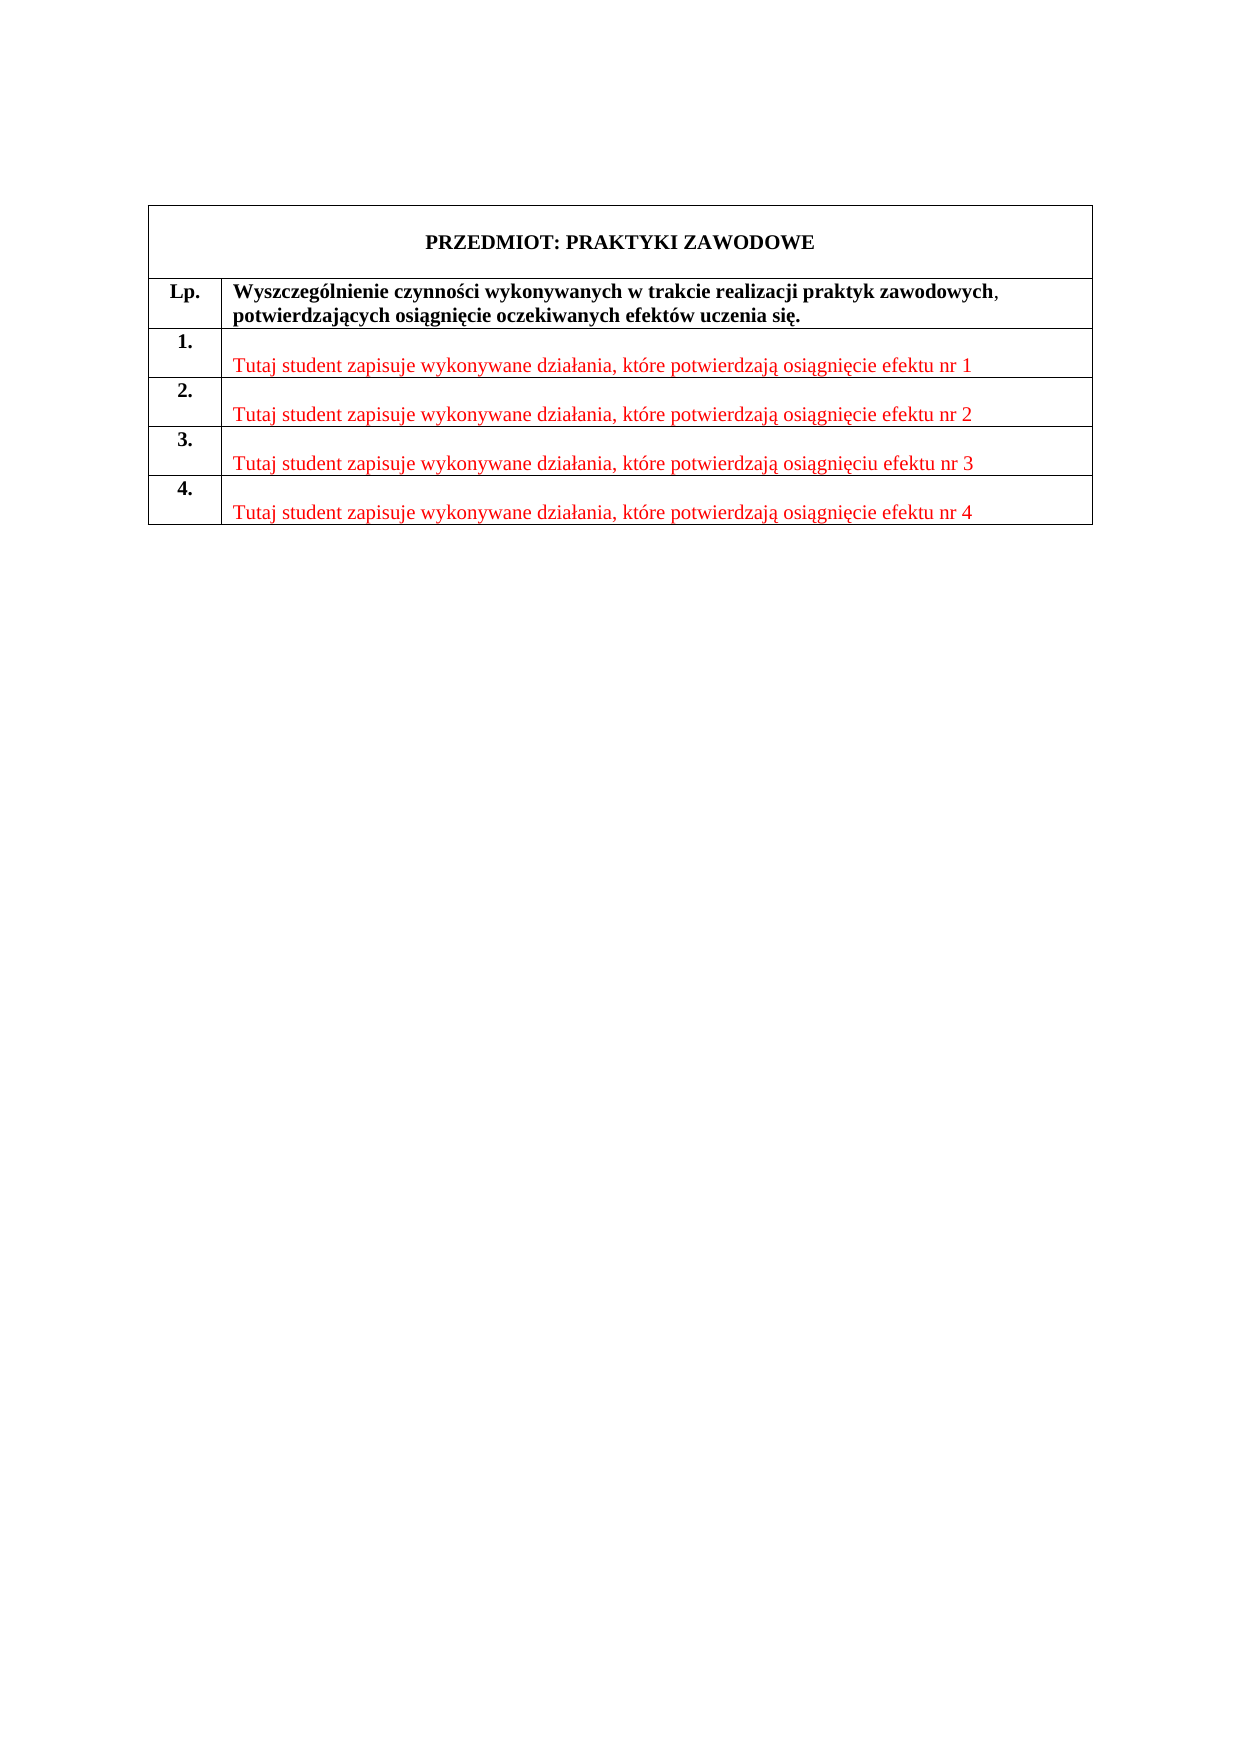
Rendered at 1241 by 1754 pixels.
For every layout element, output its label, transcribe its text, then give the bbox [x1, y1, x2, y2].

table_cell Tutaj student zapisuje wykonywane działania, które potwierdzają osiągnięcie efektu nr 4 [222, 476, 1092, 524]
table_header PRZEDMIOT: PRAKTYKI ZAWODOWE [149, 206, 1092, 278]
table_cell Tutaj student zapisuje wykonywane działania, które potwierdzają osiągnięciu efektu nr 3 [222, 427, 1092, 475]
table_cell 2. [149, 378, 221, 426]
table_cell Wyszczególnienie czynności wykonywanych w trakcie realizacji praktyk zawodowych, potwierdzających osiągnięcie oczekiwanych efektów uczenia się. [222, 279, 1092, 327]
table_cell Lp. [149, 279, 221, 327]
table_cell 3. [149, 427, 221, 475]
table_cell Tutaj student zapisuje wykonywane działania, które potwierdzają osiągnięcie efektu nr 1 [222, 329, 1092, 377]
table_cell 4. [149, 476, 221, 524]
table_cell Tutaj student zapisuje wykonywane działania, które potwierdzają osiągnięcie efektu nr 2 [222, 378, 1092, 426]
table_cell 1. [149, 329, 221, 377]
